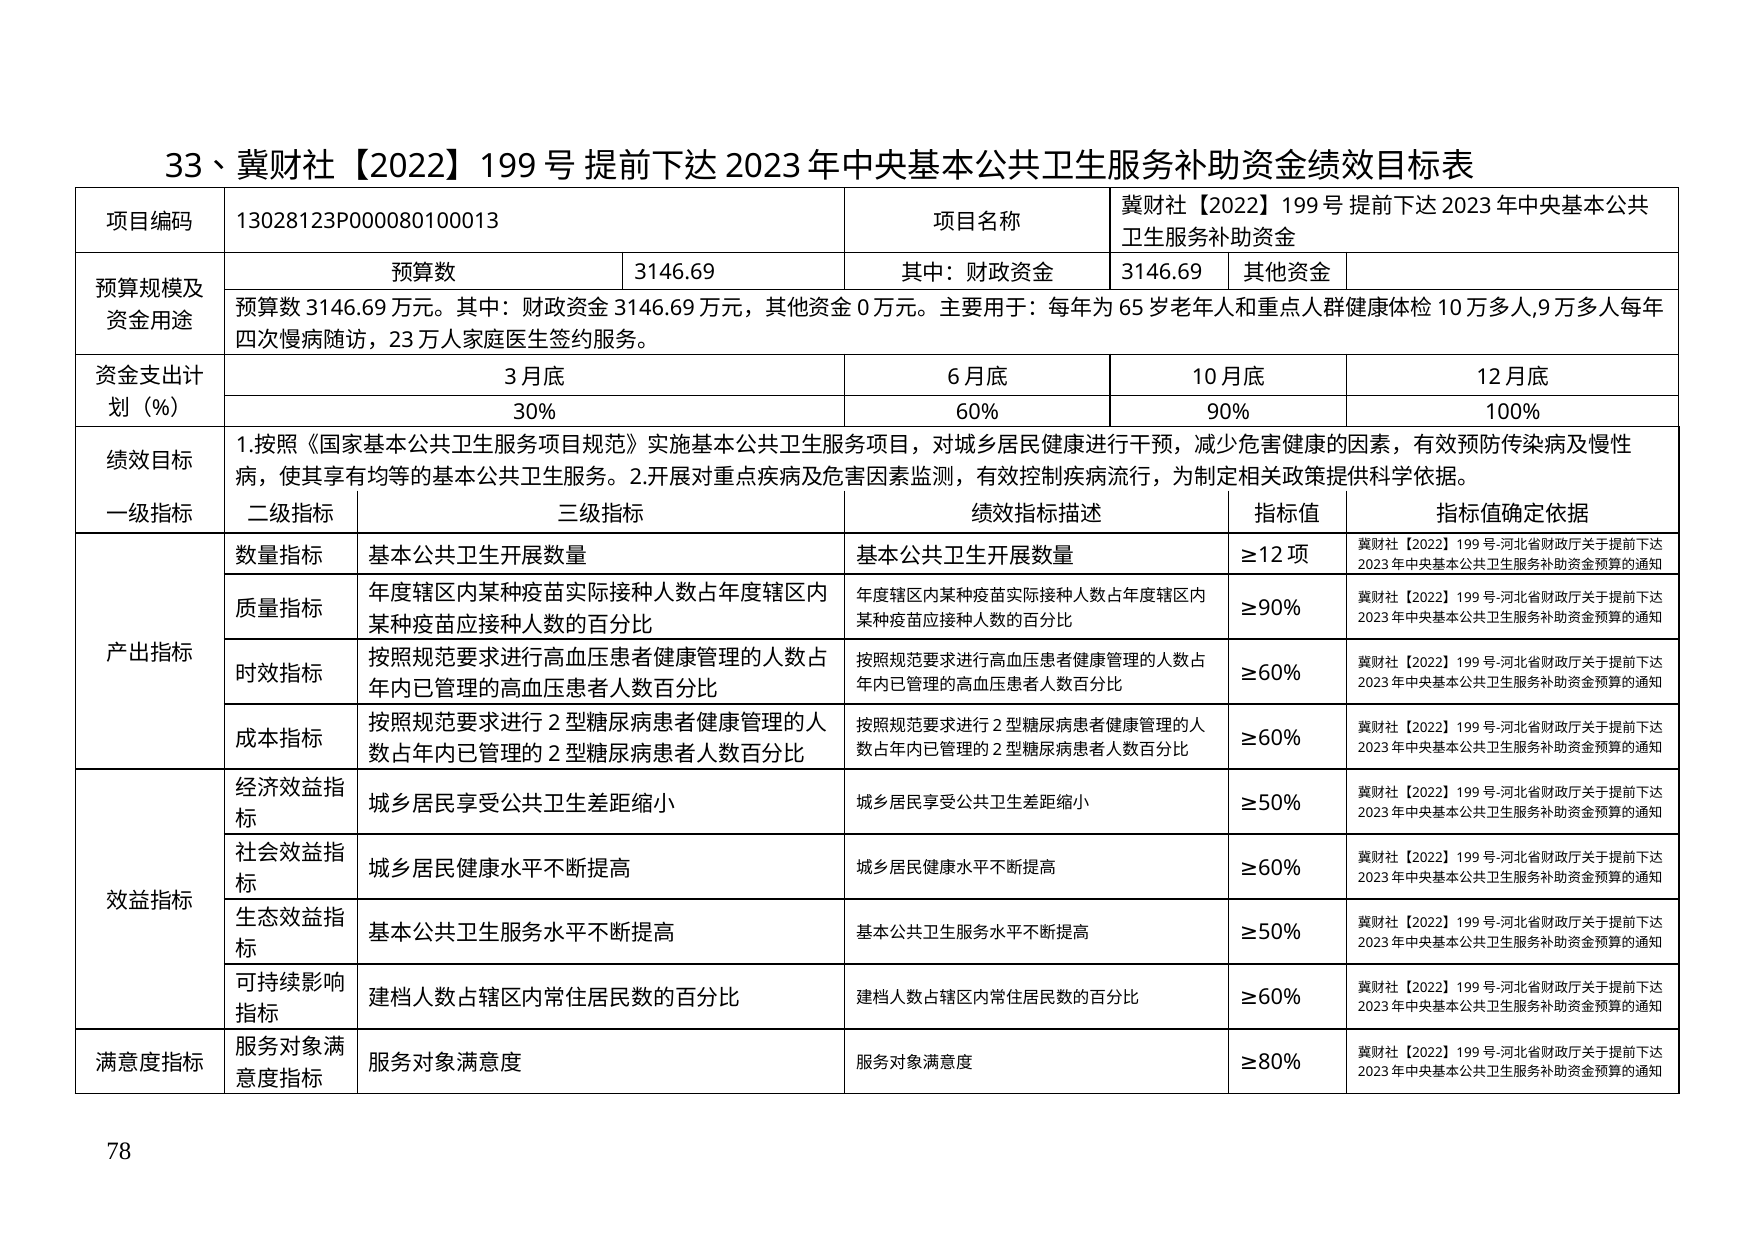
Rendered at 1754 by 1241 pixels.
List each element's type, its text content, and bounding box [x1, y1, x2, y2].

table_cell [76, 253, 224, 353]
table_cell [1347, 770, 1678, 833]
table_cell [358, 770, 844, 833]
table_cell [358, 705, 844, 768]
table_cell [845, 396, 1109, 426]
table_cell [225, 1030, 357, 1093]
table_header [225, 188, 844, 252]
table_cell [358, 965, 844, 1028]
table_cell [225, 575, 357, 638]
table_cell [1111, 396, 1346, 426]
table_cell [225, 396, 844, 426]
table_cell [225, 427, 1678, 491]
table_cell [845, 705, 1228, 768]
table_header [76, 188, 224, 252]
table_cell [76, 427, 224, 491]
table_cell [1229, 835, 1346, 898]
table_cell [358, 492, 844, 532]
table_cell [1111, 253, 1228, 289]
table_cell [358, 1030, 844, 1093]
text 33、冀财社【2022】199号 提前下达2023年中央基本公共卫生服务补助资金绩效目标表 [106, 142, 1648, 187]
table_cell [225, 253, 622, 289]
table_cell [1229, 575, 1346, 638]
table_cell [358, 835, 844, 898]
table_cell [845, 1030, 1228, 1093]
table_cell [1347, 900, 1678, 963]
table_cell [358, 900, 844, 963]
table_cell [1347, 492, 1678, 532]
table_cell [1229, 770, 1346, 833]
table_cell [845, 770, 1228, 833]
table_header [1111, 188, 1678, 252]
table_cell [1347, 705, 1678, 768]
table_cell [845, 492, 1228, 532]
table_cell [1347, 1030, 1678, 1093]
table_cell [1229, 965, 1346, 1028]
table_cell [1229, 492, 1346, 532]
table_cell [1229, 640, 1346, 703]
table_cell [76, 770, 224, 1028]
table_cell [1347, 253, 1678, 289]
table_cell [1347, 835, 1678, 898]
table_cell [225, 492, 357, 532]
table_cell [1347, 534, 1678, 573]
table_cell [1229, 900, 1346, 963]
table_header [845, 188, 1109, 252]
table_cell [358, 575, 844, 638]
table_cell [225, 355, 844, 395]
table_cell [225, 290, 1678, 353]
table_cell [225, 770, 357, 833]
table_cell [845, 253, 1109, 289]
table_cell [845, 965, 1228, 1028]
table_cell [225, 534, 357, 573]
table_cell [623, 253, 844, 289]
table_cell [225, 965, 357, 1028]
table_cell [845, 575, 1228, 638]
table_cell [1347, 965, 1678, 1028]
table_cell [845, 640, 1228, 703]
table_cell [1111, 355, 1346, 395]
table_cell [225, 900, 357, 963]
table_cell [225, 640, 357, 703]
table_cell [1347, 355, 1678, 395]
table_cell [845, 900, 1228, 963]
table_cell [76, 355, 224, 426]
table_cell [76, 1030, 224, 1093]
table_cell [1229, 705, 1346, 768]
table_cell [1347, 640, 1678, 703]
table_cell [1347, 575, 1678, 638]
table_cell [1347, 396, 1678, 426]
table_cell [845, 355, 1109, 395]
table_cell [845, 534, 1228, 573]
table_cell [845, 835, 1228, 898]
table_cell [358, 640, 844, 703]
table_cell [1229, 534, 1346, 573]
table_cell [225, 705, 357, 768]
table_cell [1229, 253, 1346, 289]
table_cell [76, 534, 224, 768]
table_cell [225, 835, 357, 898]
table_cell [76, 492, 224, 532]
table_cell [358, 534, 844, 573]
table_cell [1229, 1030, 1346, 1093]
